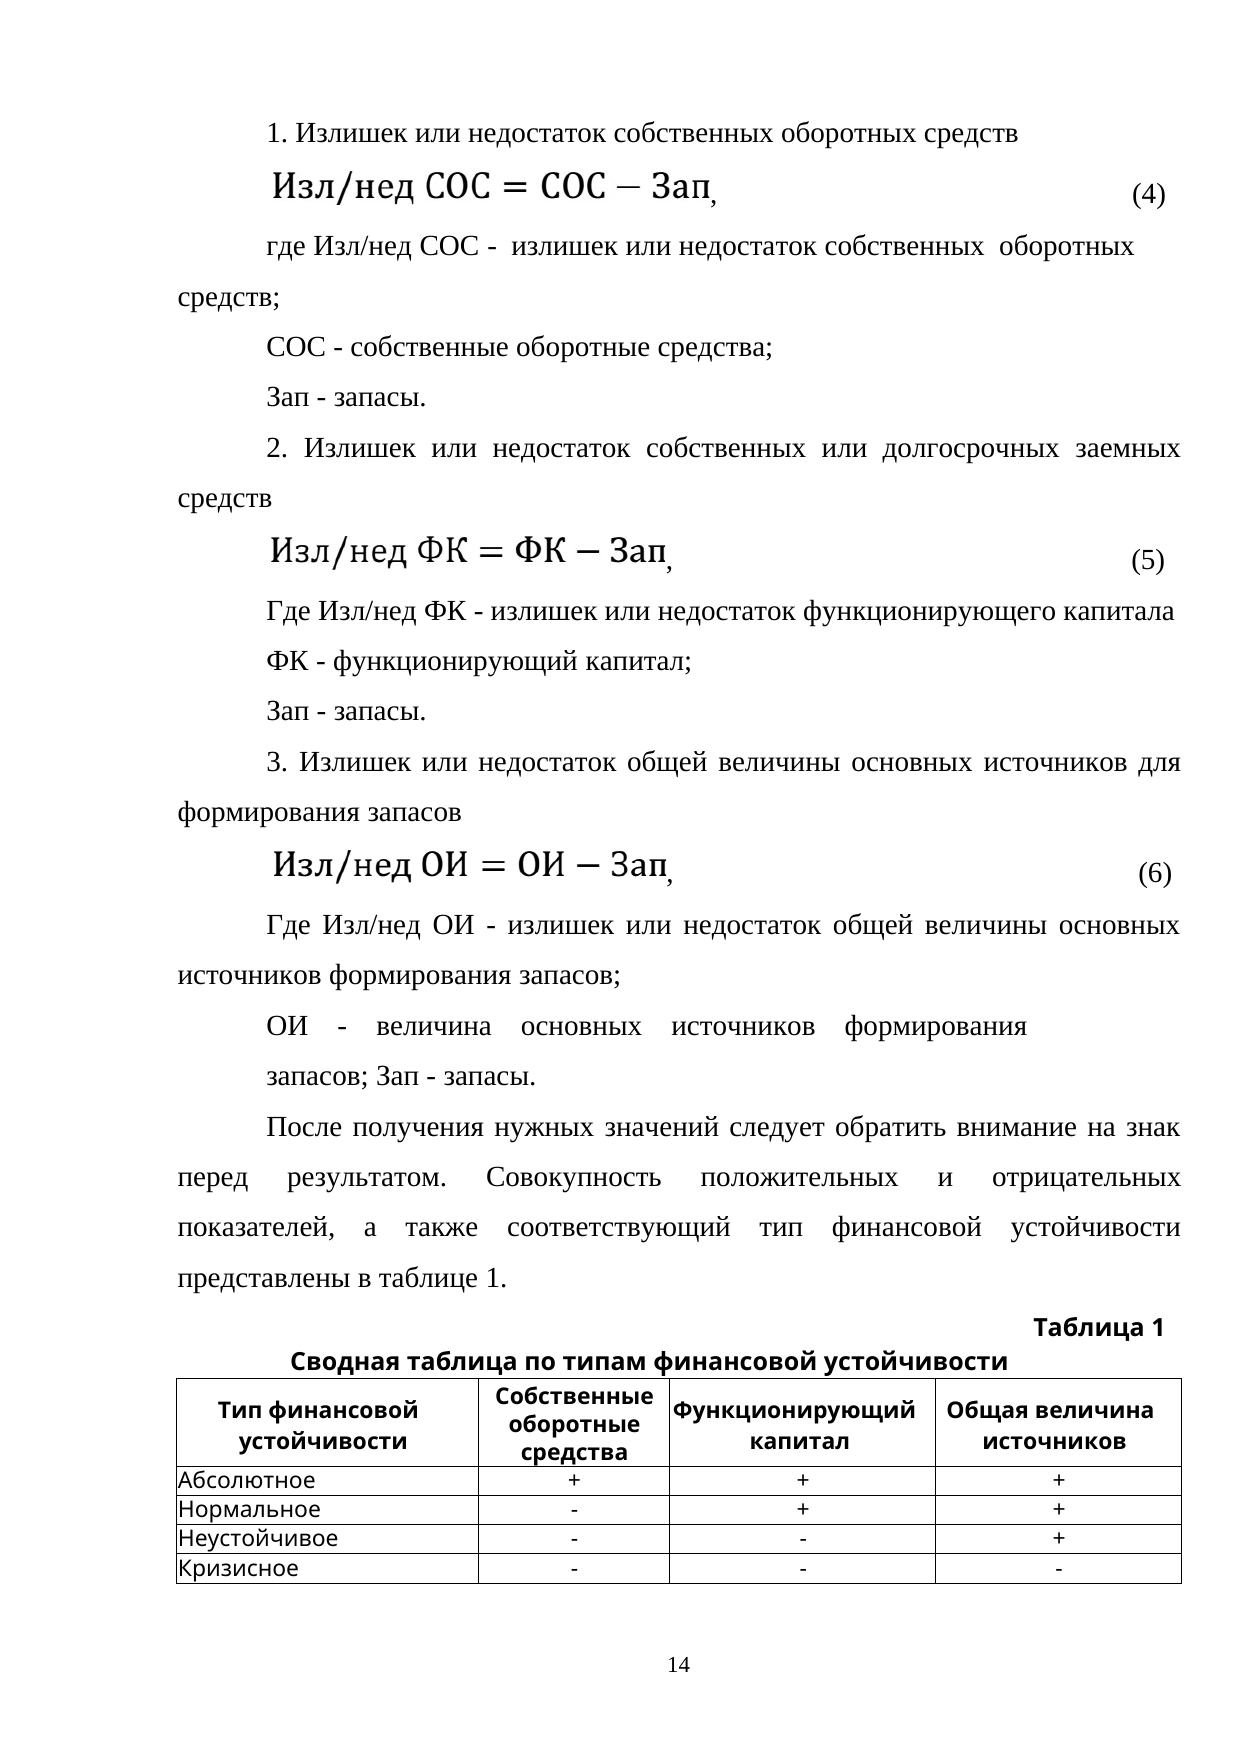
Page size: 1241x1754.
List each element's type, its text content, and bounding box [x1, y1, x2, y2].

table_header Функционирующий капитал [670, 1379, 935, 1466]
table_cell Нормальное [177, 1496, 478, 1524]
table_cell + [479, 1467, 669, 1495]
table_header Собственные оборотные средства [479, 1379, 669, 1466]
text Где Изл/нед ОИ - излишек или недостаток общей величины основных источников формирования запасов; [177, 907, 1181, 991]
table_header Общая величина источников [936, 1379, 1181, 1466]
text где Изл/нед СОС - излишек или недостаток собственных оборотных средств; [177, 228, 1182, 312]
text Где Изл/нед ФК - излишек или недостаток функционирующего капитала ФК - функционирующий капитал; [266, 593, 1177, 676]
picture [273, 850, 667, 884]
table_cell Кризисное [177, 1554, 478, 1583]
table_cell - [479, 1525, 669, 1553]
list Излишек или недостаток общей величины основных источников для формирования запасов [177, 744, 1181, 827]
picture [272, 171, 710, 205]
picture [270, 536, 666, 570]
table_cell + [670, 1467, 935, 1495]
text Таблица 1 Сводная таблица по типам финансовой устойчивости [290, 1310, 1183, 1378]
text СОС - собственные оборотные средства; Зап - запасы. [266, 329, 775, 413]
table_cell - [479, 1496, 669, 1524]
table_cell - [936, 1554, 1181, 1583]
table_cell + [670, 1496, 935, 1524]
table_cell Неустойчивое [177, 1525, 478, 1553]
table_cell - [670, 1525, 935, 1553]
table_cell - [670, 1554, 935, 1583]
list Излишек или недостаток собственных или долгосрочных заемных средств [177, 430, 1181, 513]
text ОИ - величина основных источников формирования запасов; Зап - запасы. [266, 1008, 1028, 1092]
table_cell + [936, 1496, 1181, 1524]
table_cell - [479, 1554, 669, 1583]
list Излишек или недостаток собственных оборотных средств [266, 115, 1240, 149]
table_cell + [936, 1525, 1181, 1553]
table_cell Абсолютное [177, 1467, 478, 1495]
table_header Тип финансовой устойчивости [177, 1379, 478, 1466]
text Зап - запасы. [266, 693, 1240, 727]
text После получения нужных значений следует обратить внимание на знак перед результатом. Совокупность положительных и отрицательных показателей, а также соответствующий тип финансовой устойчивости представлены в таблице 1. [177, 1109, 1181, 1293]
table_cell + [936, 1467, 1181, 1495]
